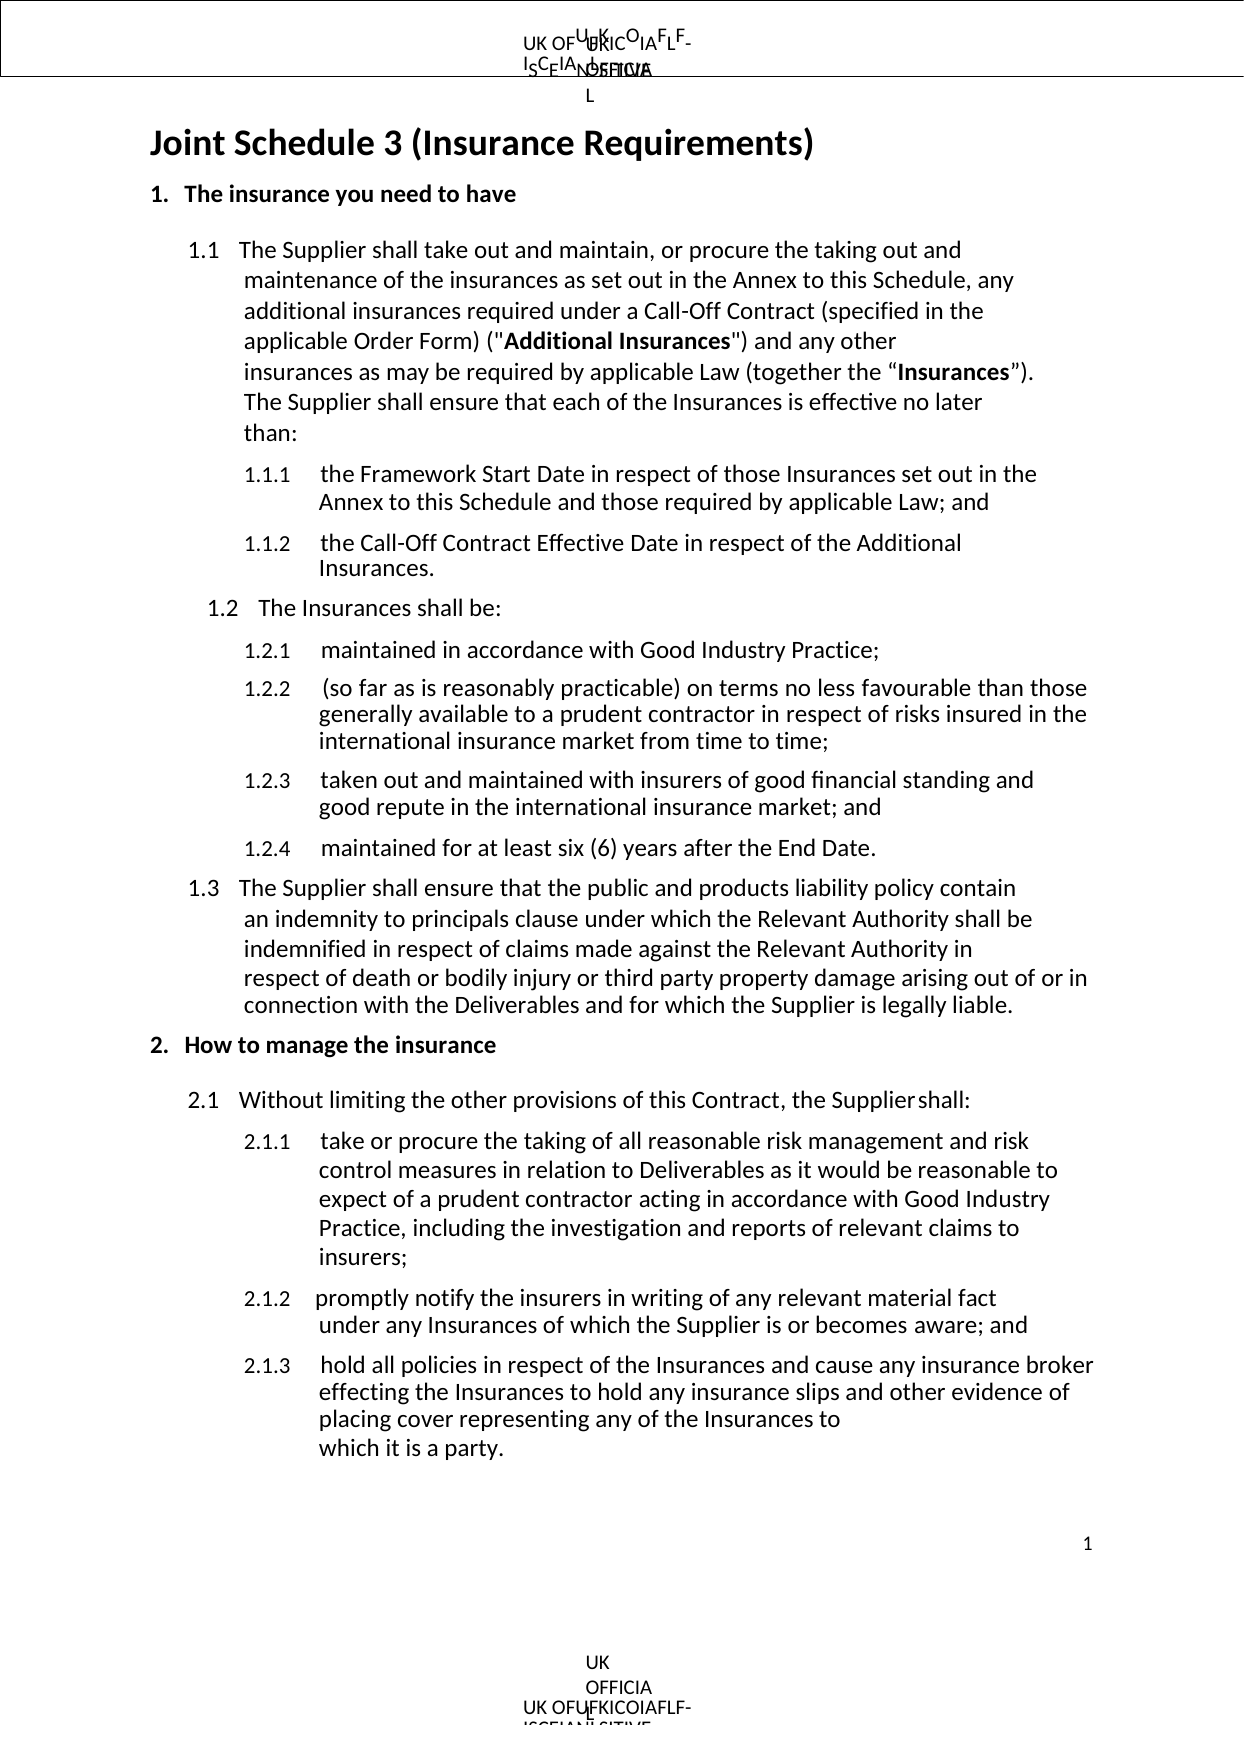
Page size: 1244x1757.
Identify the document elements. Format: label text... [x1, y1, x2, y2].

text 1.2.1 maintained in accordance with Good Industry Practice; [243, 634, 1244, 664]
text 1.2.4 maintained for at least six (6) years after the End Date. [243, 832, 1244, 862]
text 2.1 Without limiting the other provisions of this Contract, the Suppliershall: [187, 1085, 1244, 1115]
text than: [244, 417, 1244, 448]
text 1.1 The Supplier shall take out and maintain, or procure the taking out and maintenance of the insurances as set out in the Annex to this Schedule, any additional insurances required under a Call-Off Contract (specified in the applicable Order Form) ("Additional Insurances") and any other [187, 234, 1016, 356]
text 2. How to manage the insurance [150, 1029, 1244, 1060]
text Insurances. [319, 557, 1244, 582]
text 1.1.1 the Framework Start Date in respect of those Insurances set out in the [244, 458, 1244, 488]
text Joint Schedule 3 (Insurance Requirements) [150, 122, 1244, 165]
text 1.2.3 taken out and maintained with insurers of good financial standing and good repute in the international insurance market; and [244, 767, 1088, 821]
text 1.2 The Insurances shall be: [207, 592, 1244, 622]
text 1.3 The Supplier shall ensure that the public and products liability policy contain an indemnity to principals clause under which the Relevant Authority shall be indemnified in respect of claims made against the Relevant Authority in [187, 872, 1047, 964]
text insurances as may be required by applicable Law (together the “Insurances”). The Supplier shall ensure that each of the Insurances is effective no later [244, 356, 1036, 417]
text 1 [0, 1530, 1092, 1555]
text 2.1.3 hold all policies in respect of the Insurances and cause any insurance broker effecting the Insurances to hold any insurance slips and other evidence of placing cover representing any of the Insurances to [244, 1352, 1094, 1433]
text Annex to this Schedule and those required by applicable Law; and [319, 488, 1244, 516]
text which it is a party. [319, 1433, 1244, 1462]
text respect of death or bodily injury or third party property damage arising out of or in connection with the Deliverables and for which the Supplier is legally liable. [244, 964, 1090, 1019]
text 1.2.2 (so far as is reasonably practicable) on terms no less favourable than those generally available to a prudent contractor in respect of risks insured in the international insurance market from time to time; [244, 676, 1087, 756]
text 2.1.1 take or procure the taking of all reasonable risk management and risk control measures in relation to Deliverables as it would be reasonable to expect of a prudent contractor acting in accordance with Good Industry Practice, including the investigation and reports of relevant claims to insurers; [244, 1127, 1061, 1272]
text 1.1.2 the Call-Off Contract Effective Date in respect of the Additional [244, 527, 1244, 557]
text 2.1.2 promptly notify the insurers in writing of any relevant material fact under any Insurances of which the Supplier is or becomes aware; and [244, 1285, 1056, 1339]
text 1. The insurance you need to have [150, 178, 1244, 209]
